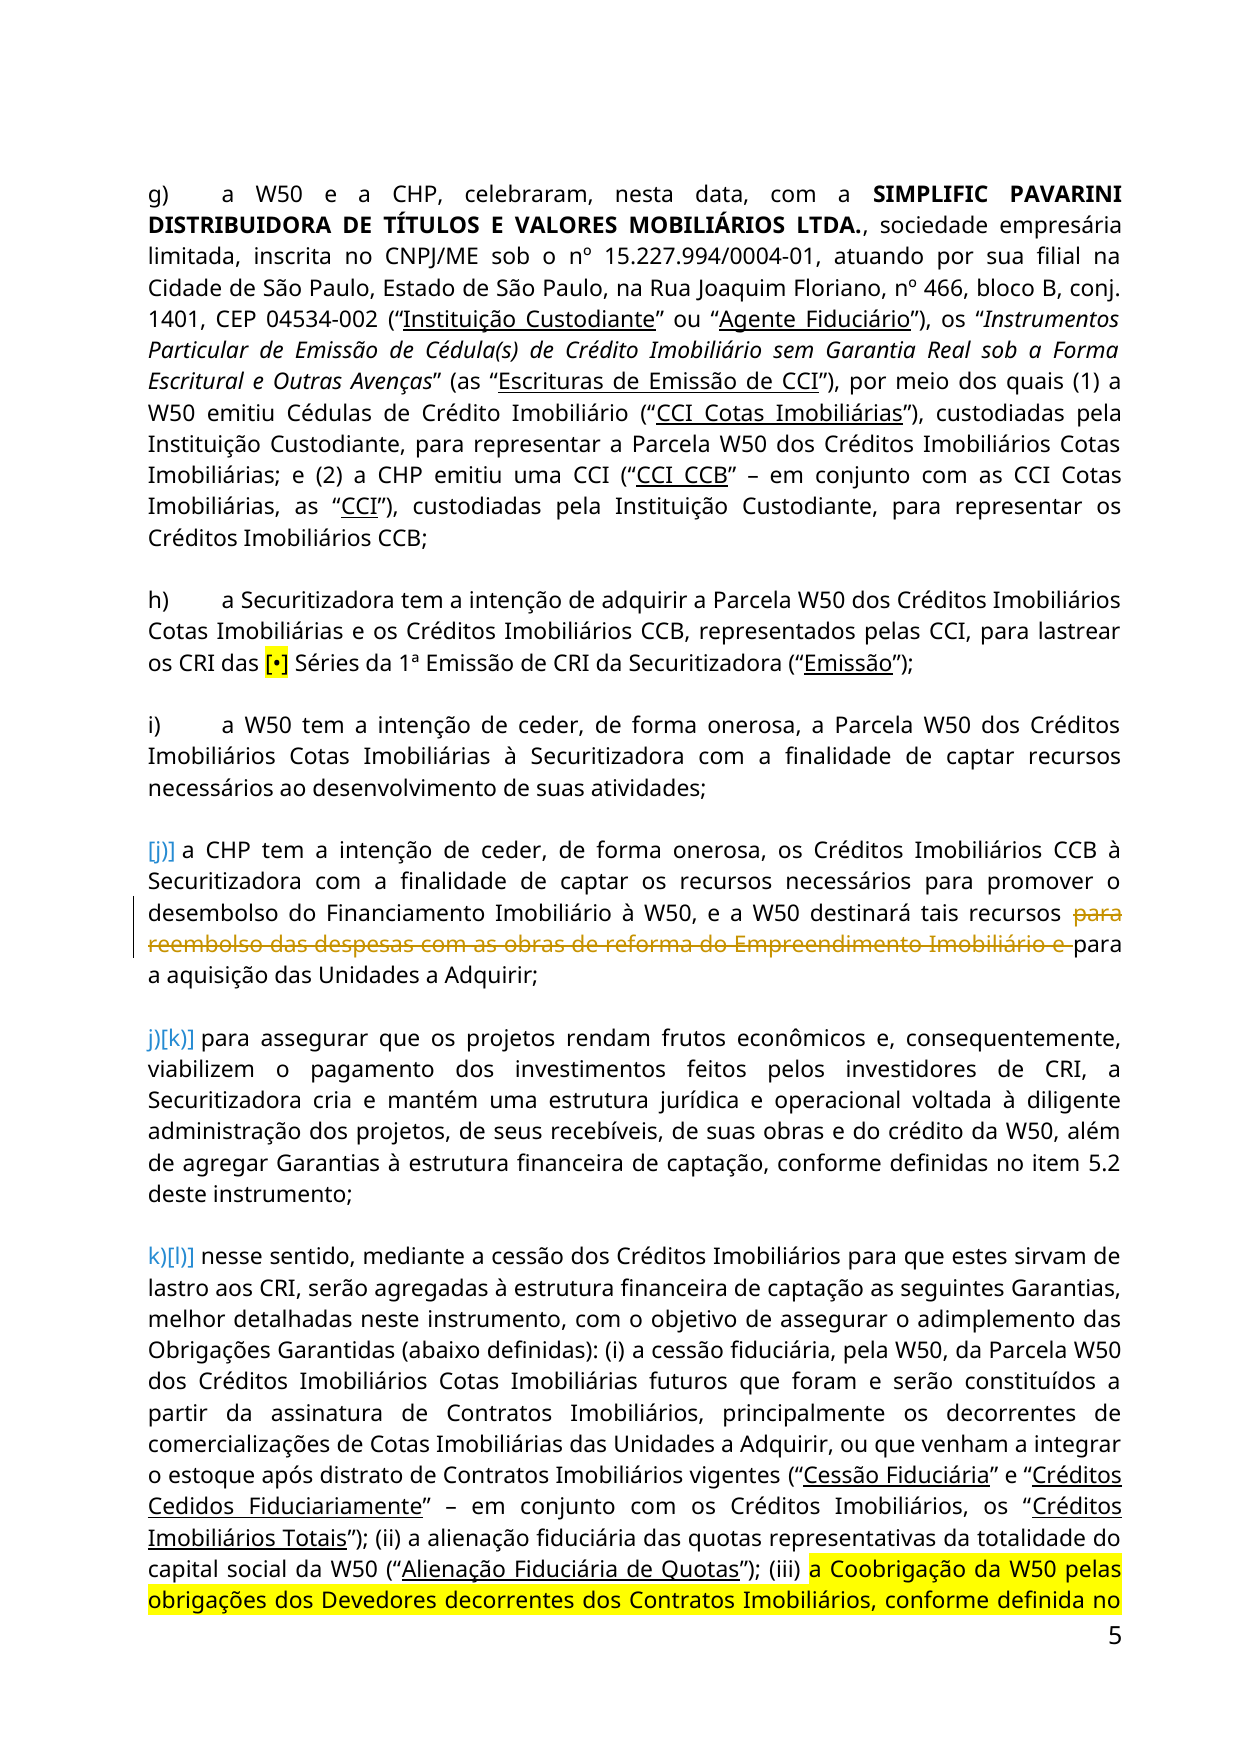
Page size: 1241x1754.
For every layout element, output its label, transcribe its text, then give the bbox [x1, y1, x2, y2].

list a Securitizadora tem a intenção de adquirir a Parcela W50 dos Créditos Imobiliários Cotas Imobiliárias e os Créditos Imobiliários CCB, representados pelas CCI, para lastrear os CRI das [•] Séries da 1ª Emissão de CRI da Securitizadora (“Emissão”); [148, 583, 1122, 677]
list a W50 e a CHP, celebraram, nesta data, com a SIMPLIFIC PAVARINI DISTRIBUIDORA DE TÍTULOS E VALORES MOBILIÁRIOS LTDA., sociedade empresária limitada, inscrita no CNPJ/ME sob o nº 15.227.994/0004-01, atuando por sua filial na Cidade de São Paulo, Estado de São Paulo, na Rua Joaquim Floriano, nº 466, bloco B, conj. 1401, CEP 04534-002 (“Instituição Custodiante” ou “Agente Fiduciário”), os “Instrumentos Particular de Emissão de Cédula(s) de Crédito Imobiliário sem Garantia Real sob a Forma Escritural e Outras Avenças” (as “Escrituras de Emissão de CCI”), por meio dos quais (1) a W50 emitiu Cédulas de Crédito Imobiliário (“CCI Cotas Imobiliárias”), custodiadas pela Instituição Custodiante, para representar a Parcela W50 dos Créditos Imobiliários Cotas Imobiliárias; e (2) a CHP emitiu uma CCI (“CCI CCB” – em conjunto com as CCI Cotas Imobiliárias, as “CCI”), custodiadas pela Instituição Custodiante, para representar os Créditos Imobiliários CCB; [148, 177, 1122, 552]
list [148, 1240, 1122, 1584]
list a CHP tem a intenção de ceder, de forma onerosa, os Créditos Imobiliários CCB à Securitizadora com a finalidade de captar os recursos necessários para promover o desembolso do Financiamento Imobiliário à W50, e a W50 destinará tais recursos para a aquisição das Unidades a Adquirir; [148, 833, 1122, 990]
list a W50 tem a intenção de ceder, de forma onerosa, a Parcela W50 dos Créditos Imobiliários Cotas Imobiliárias à Securitizadora com a finalidade de captar recursos necessários ao desenvolvimento de suas atividades; [148, 708, 1122, 802]
list para assegurar que os projetos rendam frutos econômicos e, consequentemente, viabilizem o pagamento dos investimentos feitos pelos investidores de CRI, a Securitizadora cria e mantém uma estrutura jurídica e operacional voltada à diligente administração dos projetos, de seus recebíveis, de suas obras e do crédito da W50, além de agregar Garantias à estrutura financeira de captação, conforme definidas no item 5.2 deste instrumento; [148, 1021, 1122, 1208]
